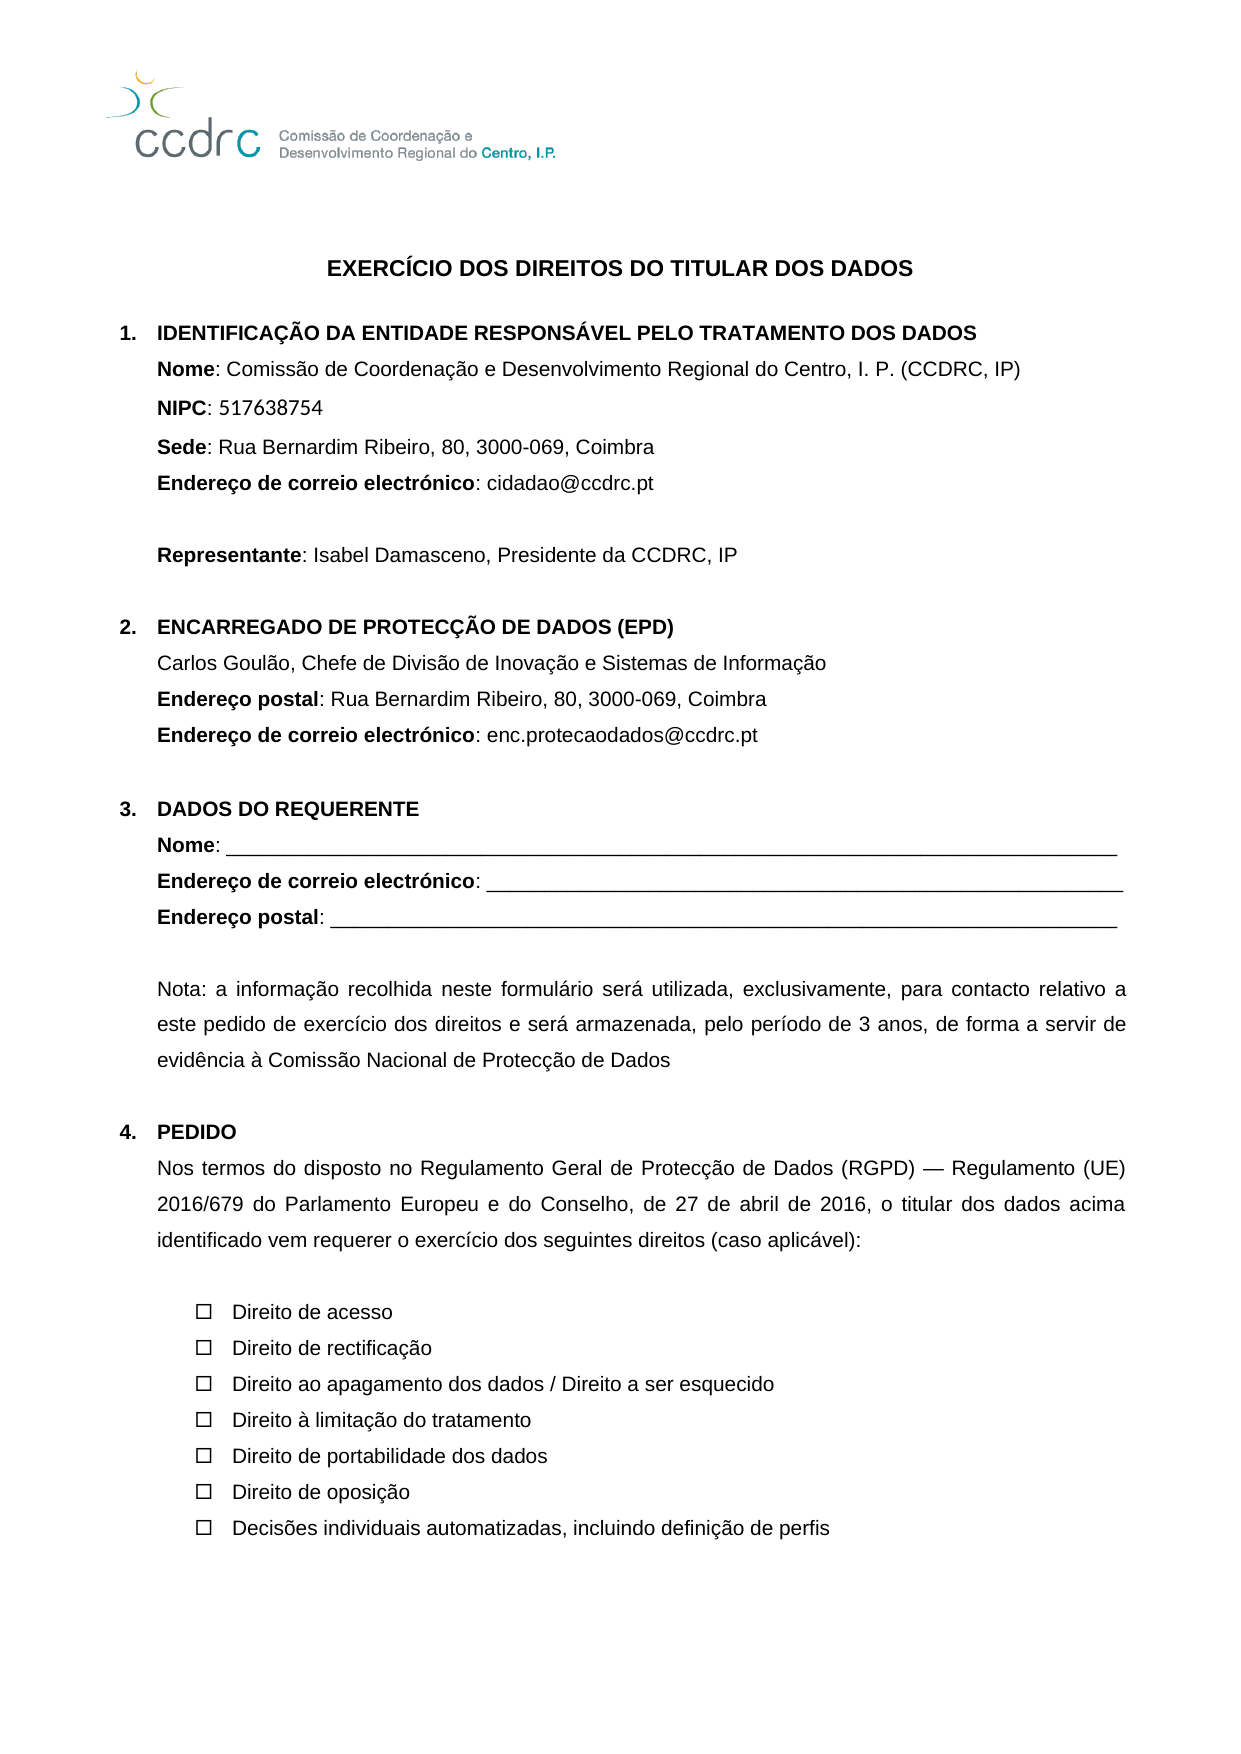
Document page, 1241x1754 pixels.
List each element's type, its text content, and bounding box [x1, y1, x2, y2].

text Endereço postal: Rua Bernardim Ribeiro, 80, 3000-069, Coimbra [112, 687, 1128, 711]
text Carlos Goulão, Chefe de Divisão de Inovação e Sistemas de Informação [112, 651, 1128, 675]
list Direito de rectificação [194, 1336, 1128, 1360]
list Direito ao apagamento dos dados / Direito a ser esquecido [194, 1372, 1128, 1396]
list Direito à limitação do tratamento [194, 1408, 1128, 1432]
list Direito de oposição [194, 1480, 1128, 1504]
text Endereço de correio electrónico: enc.protecaodados@ccdrc.pt [112, 723, 1128, 747]
text Nome: _____________________________________________________________________________ [112, 833, 1128, 857]
list Direito de portabilidade dos dados [194, 1444, 1128, 1468]
text Endereço postal: ____________________________________________________________________ [112, 904, 1128, 928]
text Endereço de correio electrónico: cidadao@ccdrc.pt [112, 471, 1128, 495]
list Decisões individuais automatizadas, incluindo definição de perfis [194, 1516, 1128, 1540]
list DADOS DO REQUERENTE [119, 797, 1128, 821]
text NIPC: 517638754 [112, 393, 1128, 421]
picture [64, 43, 596, 186]
text Sede: Rua Bernardim Ribeiro, 80, 3000-069, Coimbra [112, 435, 1128, 459]
text Nome: Comissão de Coordenação e Desenvolvimento Regional do Centro, I. P. (CCDRC, IP) [112, 357, 1128, 381]
text Endereço de correio electrónico: _______________________________________________________ [112, 868, 1128, 892]
text Nota: a informação recolhida neste formulário será utilizada, exclusivamente, para contacto relativo a este pedido de exercício dos direitos e será armazenada, pelo período de 3 anos, de forma a servir de evidência à Comissão Nacional de Protecção de Dados [157, 976, 1128, 1072]
list PEDIDO [119, 1120, 1128, 1144]
list Direito de acesso [194, 1300, 1128, 1324]
text EXERCÍCIO DOS DIREITOS DO TITULAR DOS DADOS [112, 255, 1128, 282]
list IDENTIFICAÇÃO DA ENTIDADE RESPONSÁVEL PELO TRATAMENTO DOS DADOS [119, 321, 1128, 345]
text Nos termos do disposto no Regulamento Geral de Protecção de Dados (RGPD) — Regulamento (UE) 2016/679 do Parlamento Europeu e do Conselho, de 27 de abril de 2016, o titular dos dados acima identificado vem requerer o exercício dos seguintes direitos (caso aplicável): [157, 1156, 1128, 1252]
list ENCARREGADO DE PROTECÇÃO DE DADOS (EPD) [119, 615, 1128, 639]
text Representante: Isabel Damasceno, Presidente da CCDRC, IP [112, 543, 1128, 567]
